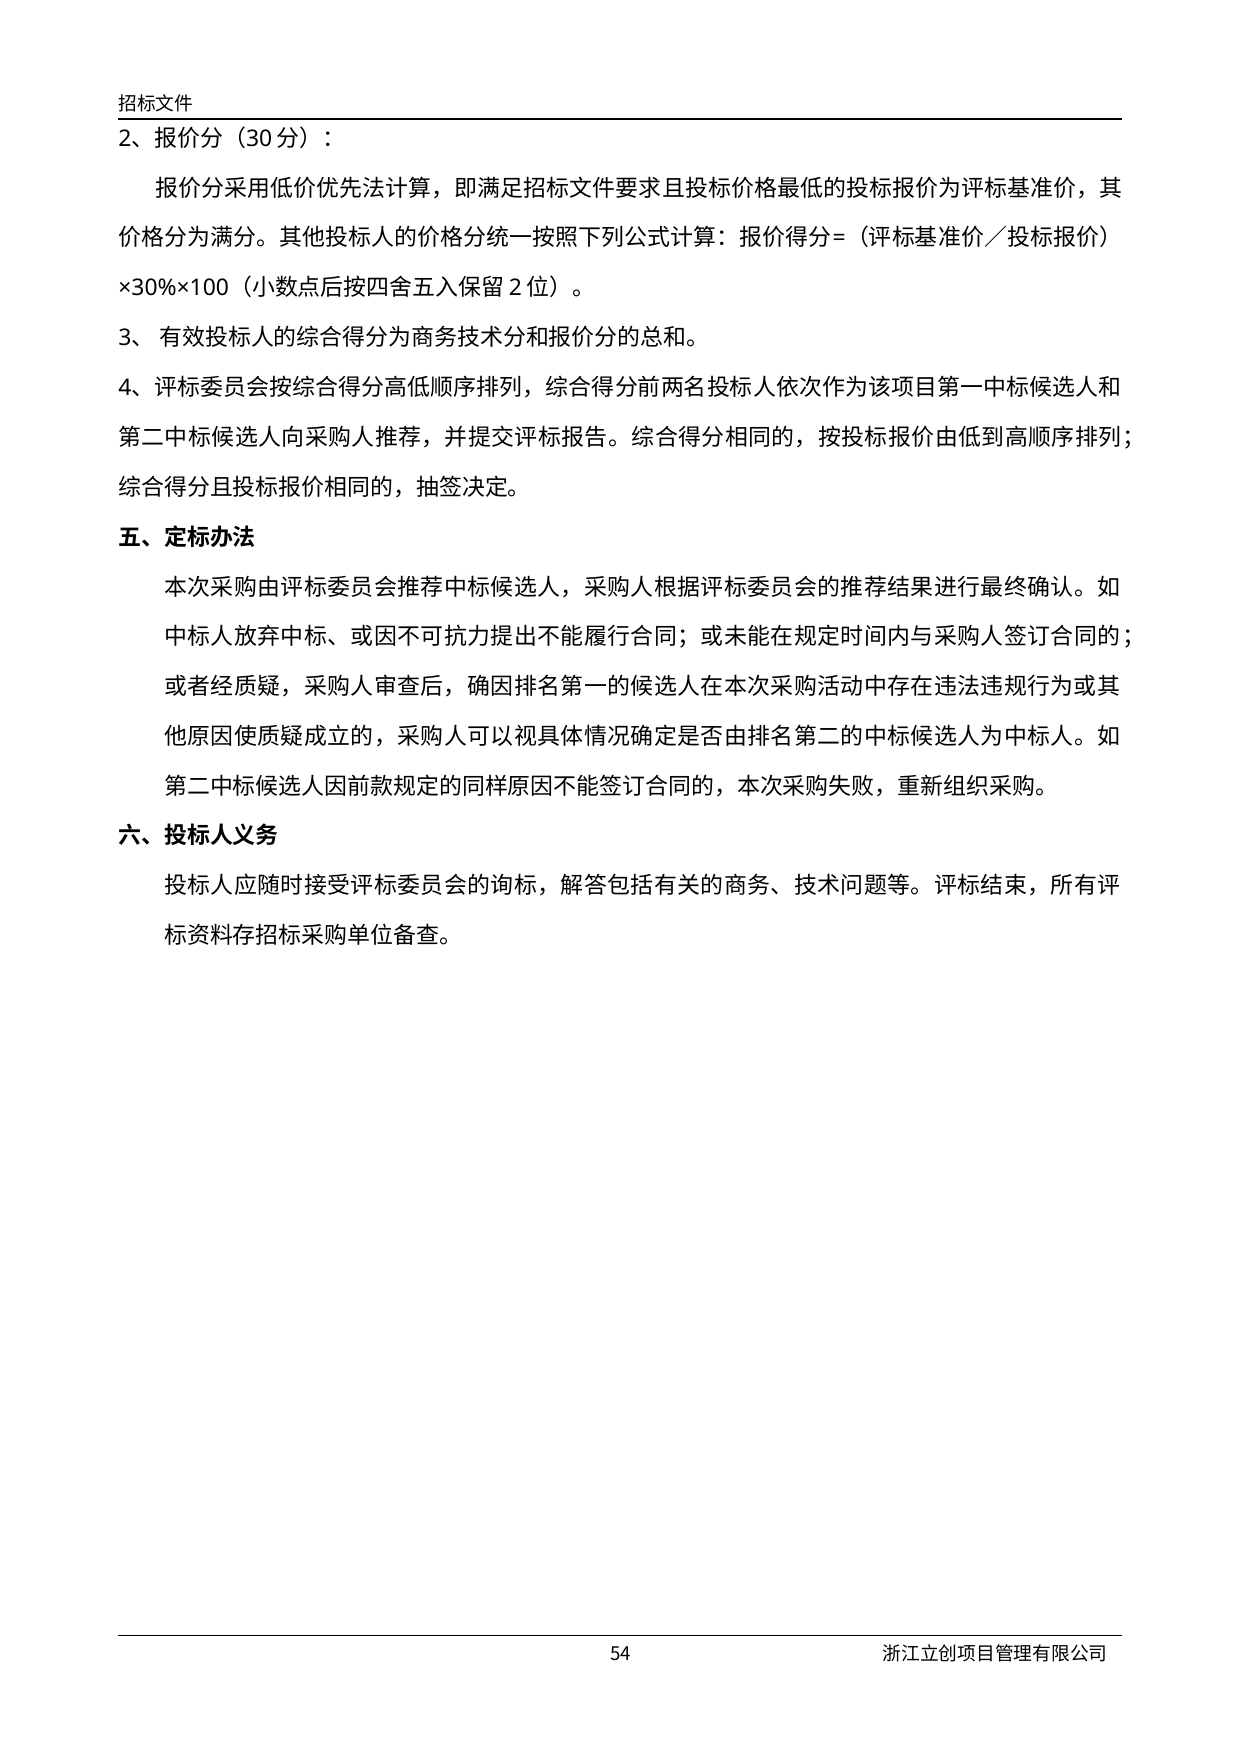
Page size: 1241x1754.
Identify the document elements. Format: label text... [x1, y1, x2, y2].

text 投标人应随时接受评标委员会的询标，解答包括有关的商务、技术问题等。评标结束，所有评标资料存招标采购单位备查。 [164, 867, 1122, 950]
text 本次采购由评标委员会推荐中标候选人，采购人根据评标委员会的推荐结果进行最终确认。如中标人放弃中标、或因不可抗力提出不能履行合同；或未能在规定时间内与采购人签订合同的；或者经质疑，采购人审查后，确因排名第一的候选人在本次采购活动中存在违法违规行为或其他原因使质疑成立的，采购人可以视具体情况确定是否由排名第二的中标候选人为中标人。如第二中标候选人因前款规定的同样原因不能签订合同的，本次采购失败，重新组织采购。 [164, 568, 1122, 801]
text 六、投标人义务 [118, 817, 1122, 851]
text 报价分采用低价优先法计算，即满足招标文件要求且投标价格最低的投标报价为评标基准价，其价格分为满分。其他投标人的价格分统一按照下列公式计算：报价得分=（评标基准价／投标报价）×30%×100（小数点后按四舍五入保留2位）。 [118, 169, 1122, 302]
text 五、定标办法 [118, 519, 1122, 552]
text 3、 有效投标人的综合得分为商务技术分和报价分的总和。 [118, 319, 1122, 352]
text 4、评标委员会按综合得分高低顺序排列，综合得分前两名投标人依次作为该项目第一中标候选人和第二中标候选人向采购人推荐，并提交评标报告。综合得分相同的，按投标报价由低到高顺序排列；综合得分且投标报价相同的，抽签决定。 [118, 369, 1122, 502]
text 2、报价分（30分）： [118, 120, 1122, 153]
